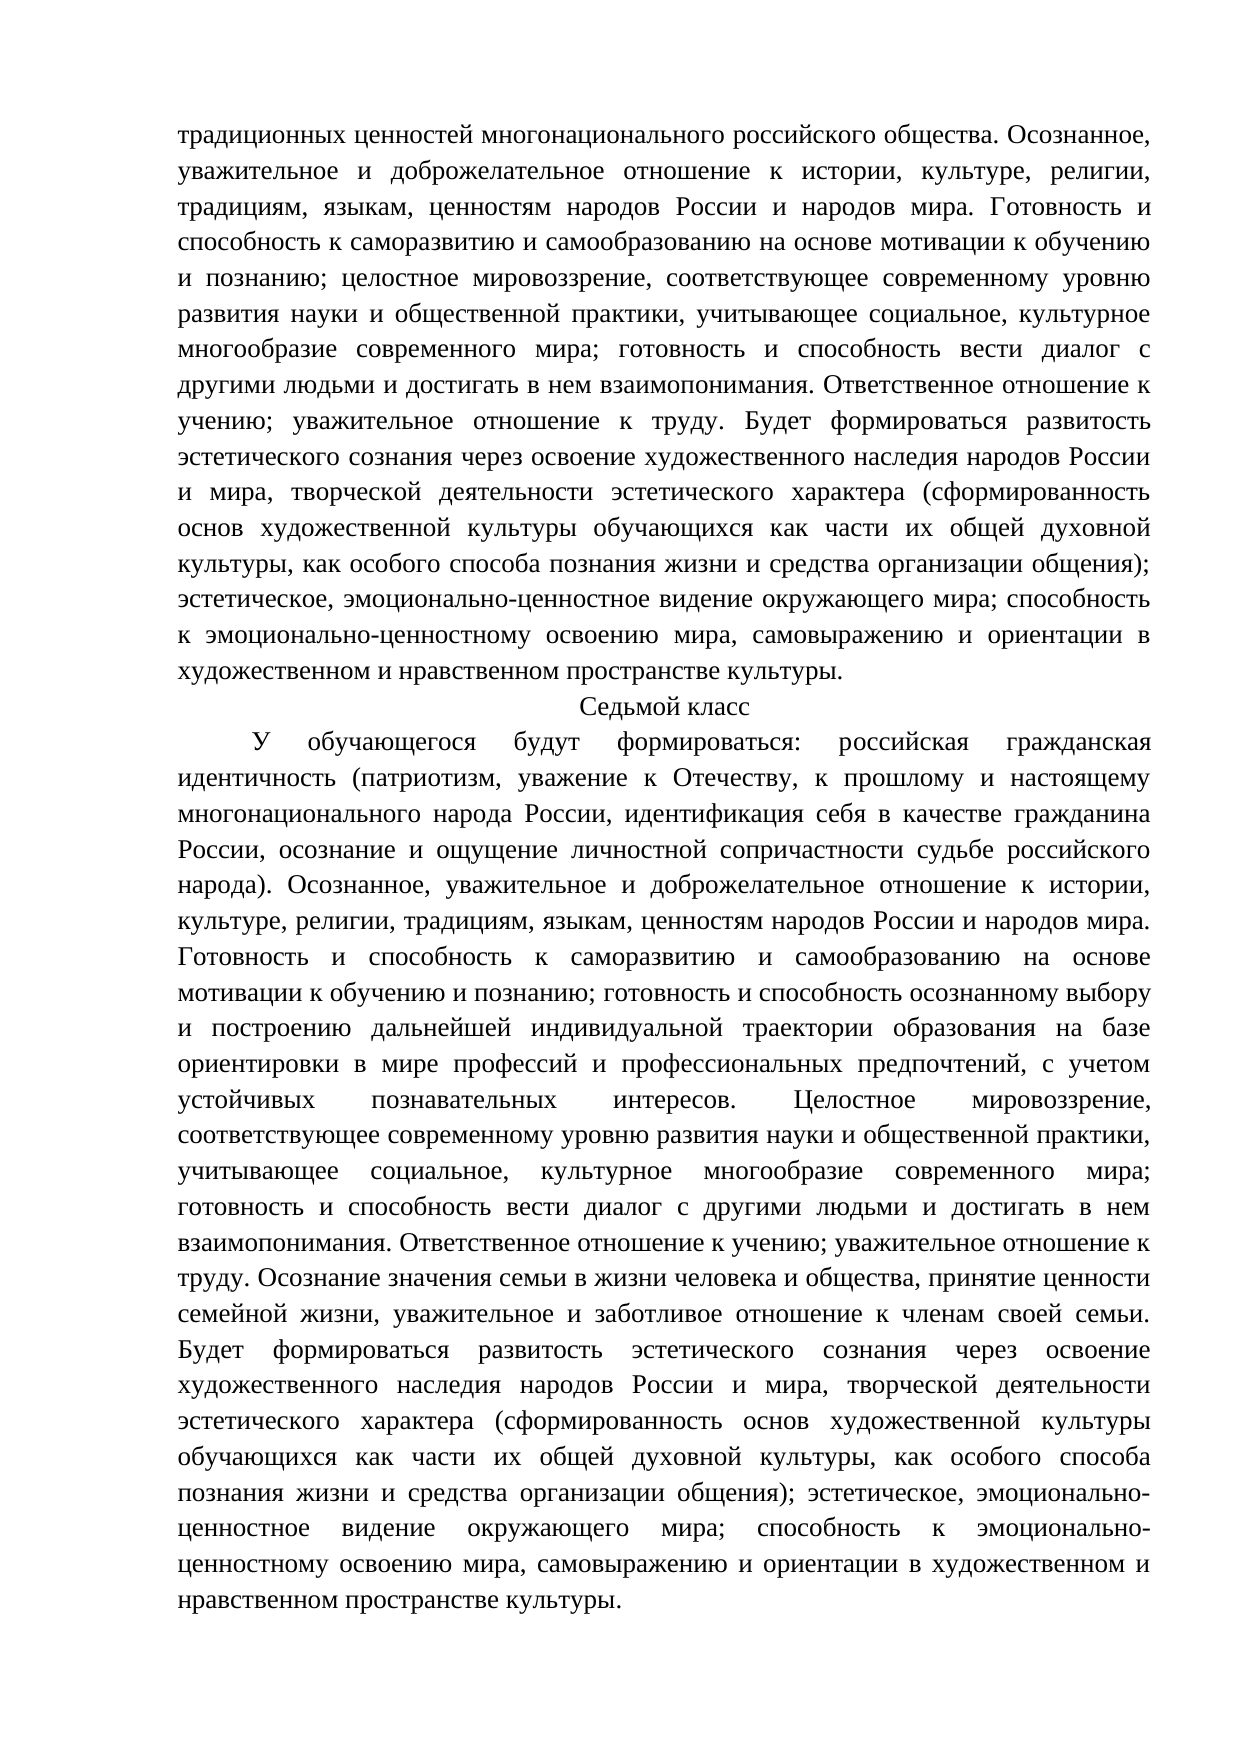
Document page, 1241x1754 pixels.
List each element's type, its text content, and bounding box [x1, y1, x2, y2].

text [177, 118, 1152, 685]
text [177, 726, 1152, 1614]
text Седьмой класс [177, 690, 1152, 721]
